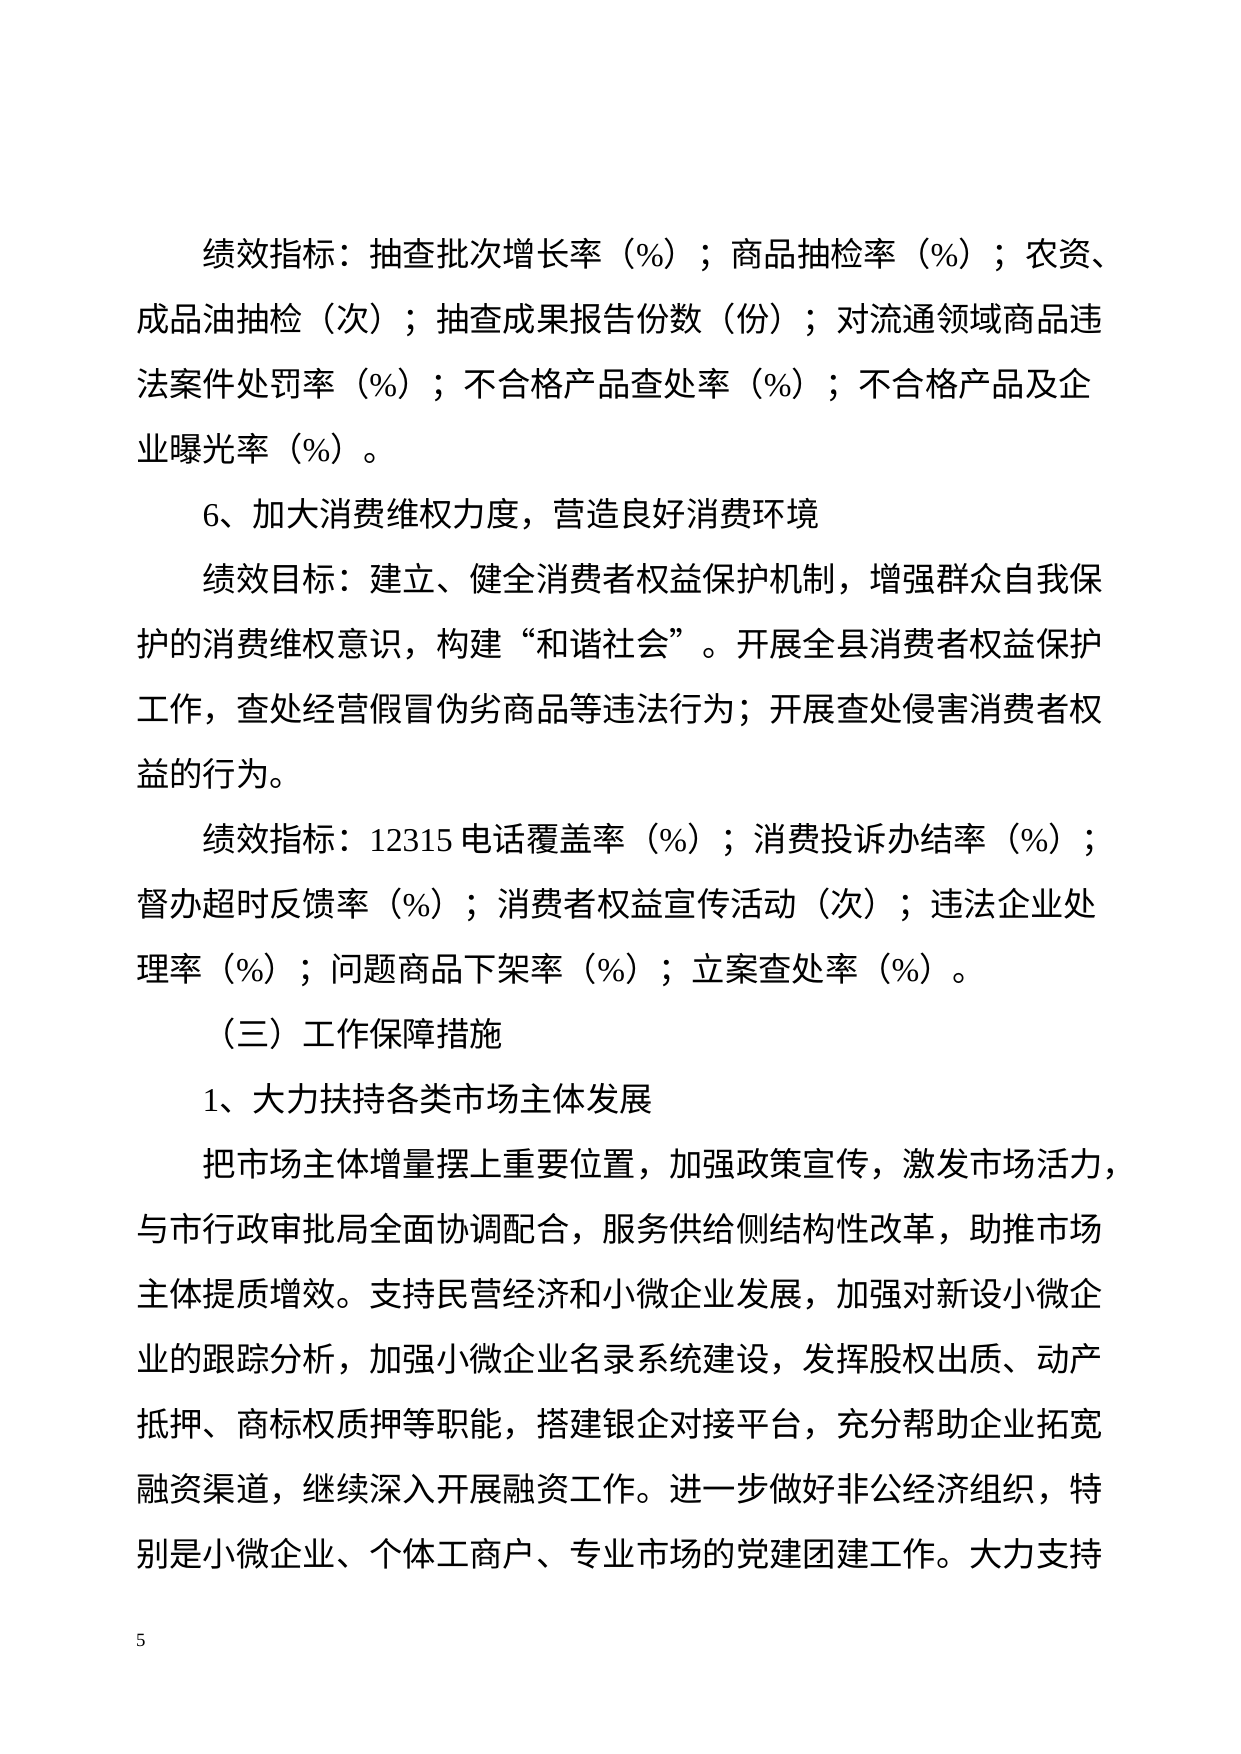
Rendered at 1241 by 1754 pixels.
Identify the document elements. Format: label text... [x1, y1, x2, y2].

text 绩效指标：12315电话覆盖率（%）；消费投诉办结率（%）；督办超时反馈率（%）；消费者权益宣传活动（次）；违法企业处理率（%）；问题商品下架率（%）；立案查处率（%）。 [136, 804, 1104, 999]
text 6、加大消费维权力度，营造良好消费环境 [136, 479, 1104, 544]
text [136, 1129, 1104, 1584]
text （三）工作保障措施 [136, 999, 1104, 1064]
text 1、大力扶持各类市场主体发展 [136, 1064, 1104, 1129]
text 绩效目标：建立、健全消费者权益保护机制，增强群众自我保护的消费维权意识，构建“和谐社会”。开展全县消费者权益保护工作，查处经营假冒伪劣商品等违法行为；开展查处侵害消费者权益的行为。 [136, 544, 1104, 804]
text 绩效指标：抽查批次增长率（%）；商品抽检率（%）；农资、成品油抽检（次）；抽查成果报告份数（份）；对流通领域商品违法案件处罚率（%）；不合格产品查处率（%）；不合格产品及企业曝光率（%）。 [136, 219, 1104, 479]
